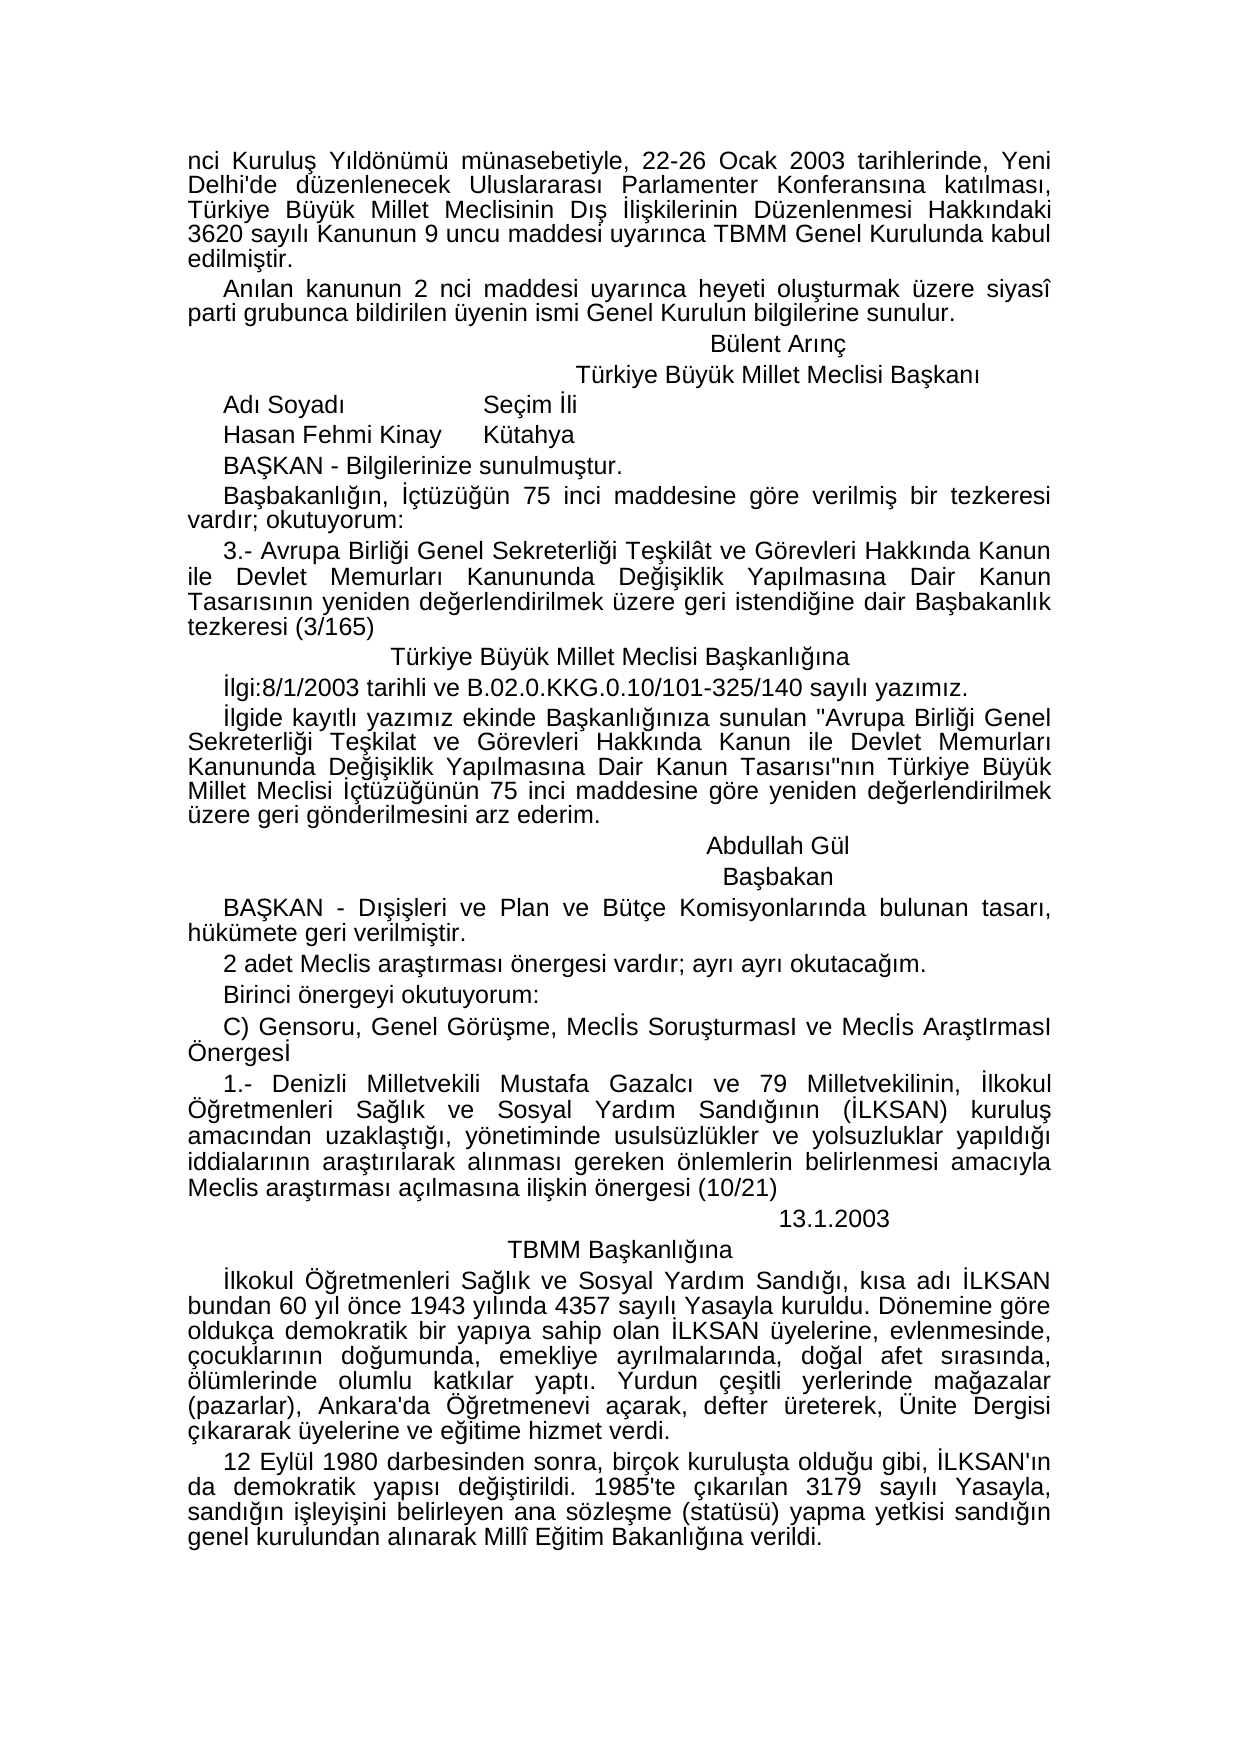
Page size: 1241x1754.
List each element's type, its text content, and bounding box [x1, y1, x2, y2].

text C) Gensoru, Genel Görüşme, Meclİs SoruşturmasI ve Meclİs AraştIrmasI Önergesİ [187, 1015, 1053, 1066]
text 1.- Denizli Milletvekili Mustafa Gazalcı ve 79 Milletvekilinin, İlkokul Öğretmenleri Sağlık ve Sosyal Yardım Sandığının (İLKSAN) kuruluş amacından uzaklaştığı, yönetiminde usulsüzlükler ve yolsuzluklar yapıldığı iddialarının araştırılarak alınması gereken önlemlerin belirlenmesi amacıyla Meclis araştırması açılmasına ilişkin önergesi (10/21) [187, 1072, 1053, 1201]
text BAŞKAN - Bilgilerinize sunulmuştur. [187, 454, 1053, 479]
text Anılan kanunun 2 nci maddesi uyarınca heyeti oluşturmak üzere siyasî parti grubunca bildirilen üyenin ismi Genel Kurulun bilgilerine sunulur. [187, 278, 1053, 327]
text İlgide kayıtlı yazımız ekinde Başkanlığınıza sunulan "Avrupa Birliği Genel Sekreterliği Teşkilat ve Görevleri Hakkında Kanun ile Devlet Memurları Kanununda Değişiklik Yapılmasına Dair Kanun Tasarısı"nın Türkiye Büyük Millet Meclisi İçtüzüğünün 75 inci maddesine göre yeniden değerlendirilmek üzere geri gönderilmesini arz ederim. [187, 707, 1053, 829]
text Adı Soyadı Seçim İli [187, 394, 1053, 418]
text Birinci önergeyi okutuyorum: [187, 984, 1053, 1009]
text İlkokul Öğretmenleri Sağlık ve Sosyal Yardım Sandığı, kısa adı İLKSAN bundan 60 yıl önce 1943 yılında 4357 sayılı Yasayla kuruldu. Dönemine göre oldukça demokratik bir yapıya sahip olan İLKSAN üyelerine, evlenmesinde, çocuklarının doğumunda, emekliye ayrılmalarında, doğal afet sırasında, ölümlerinde olumlu katkılar yaptı. Yurdun çeşitli yerlerinde mağazalar (pazarlar), Ankara'da Öğretmenevi açarak, defter üreterek, Ünite Dergisi çıkararak üyelerine ve eğitime hizmet verdi. [187, 1269, 1053, 1444]
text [187, 150, 1053, 272]
text BAŞKAN - Dışişleri ve Plan ve Bütçe Komisyonlarında bulunan tasarı, hükümete geri verilmiştir. [187, 897, 1053, 947]
text 3.- Avrupa Birliği Genel Sekreterliği Teşkilât ve Görevleri Hakkında Kanun ile Devlet Memurları Kanununda Değişiklik Yapılmasına Dair Kanun Tasarısının yeniden değerlendirilmek üzere geri istendiğine dair Başbakanlık tezkeresi (3/165) [187, 539, 1053, 640]
text Türkiye Büyük Millet Meclisi Başkanı [187, 363, 1053, 388]
text 2 adet Meclis araştırması önergesi vardır; ayrı ayrı okutacağım. [187, 953, 1053, 978]
text Abdullah Gül [187, 835, 1053, 859]
text Bülent Arınç [187, 332, 1053, 357]
text Başbakanlığın, İçtüzüğün 75 inci maddesine göre verilmiş bir tezkeresi vardır; okutuyorum: [187, 485, 1053, 534]
text Türkiye Büyük Millet Meclisi Başkanlığına [187, 646, 1053, 671]
text TBMM Başkanlığına [187, 1238, 1053, 1263]
text Başbakan [187, 866, 1053, 891]
text 13.1.2003 [187, 1207, 1053, 1232]
text 12 Eylül 1980 darbesinden sonra, birçok kuruluşta olduğu gibi, İLKSAN'ın da demokratik yapısı değiştirildi. 1985'te çıkarılan 3179 sayılı Yasayla, sandığın işleyişini belirleyen ana sözleşme (statüsü) yapma yetkisi sandığın genel kurulundan alınarak Millî Eğitim Bakanlığına verildi. [187, 1450, 1053, 1550]
text İlgi:8/1/2003 tarihli ve B.02.0.KKG.0.10/101-325/140 sayılı yazımız. [187, 677, 1053, 701]
text Hasan Fehmi Kinay Kütahya [187, 424, 1053, 449]
